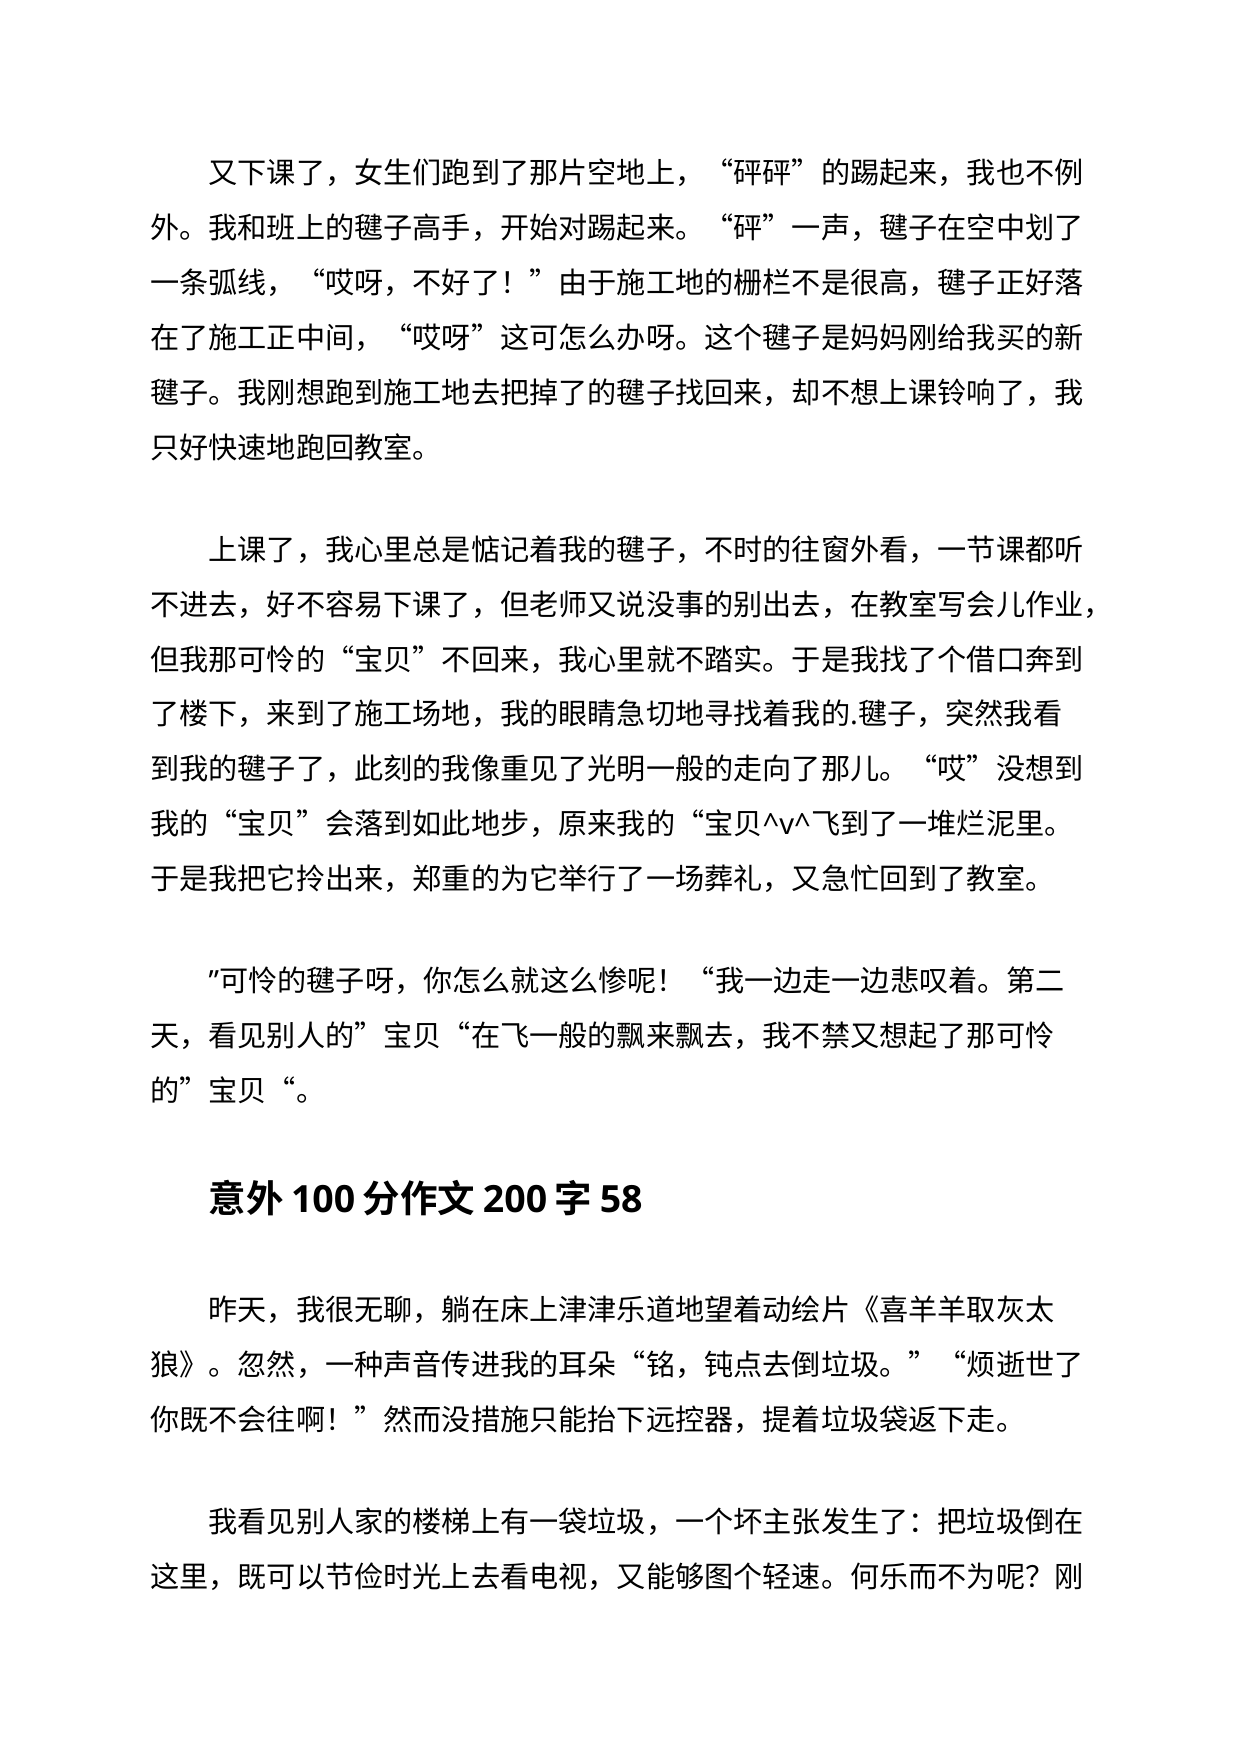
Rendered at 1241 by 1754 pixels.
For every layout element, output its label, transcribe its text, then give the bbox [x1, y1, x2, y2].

text 又下课了，女生们跑到了那片空地上，“砰砰”的踢起来，我也不例外。我和班上的毽子高手，开始对踢起来。“砰”一声，毽子在空中划了一条弧线，“哎呀，不好了！”由于施工地的栅栏不是很高，毽子正好落在了施工正中间，“哎呀”这可怎么办呀。这个毽子是妈妈刚给我买的新毽子。我刚想跑到施工地去把掉了的毽子找回来，却不想上课铃响了，我只好快速地跑回教室。 [150, 150, 1090, 467]
text ”可怜的毽子呀，你怎么就这么惨呢！“我一边走一边悲叹着。第二天，看见别人的”宝贝“在飞一般的飘来飘去，我不禁又想起了那可怜的”宝贝“。 [150, 958, 1090, 1110]
text 意外100分作文200字58 [150, 1169, 1090, 1224]
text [150, 1498, 1090, 1596]
text 上课了，我心里总是惦记着我的毽子，不时的往窗外看，一节课都听不进去，好不容易下课了，但老师又说没事的别出去，在教室写会儿作业，但我那可怜的“宝贝”不回来，我心里就不踏实。于是我找了个借口奔到了楼下，来到了施工场地，我的眼睛急切地寻找着我的.毽子，突然我看到我的毽子了，此刻的我像重见了光明一般的走向了那儿。“哎”没想到我的“宝贝”会落到如此地步，原来我的“宝贝^v^飞到了一堆烂泥里。于是我把它拎出来，郑重的为它举行了一场葬礼，又急忙回到了教室。 [150, 526, 1090, 898]
text 昨天，我很无聊，躺在床上津津乐道地望着动绘片《喜羊羊取灰太狼》。忽然，一种声音传进我的耳朵“铭，钝点去倒垃圾。”“烦逝世了你既不会往啊！”然而没措施只能抬下远控器，提着垃圾袋返下走。 [150, 1287, 1090, 1439]
